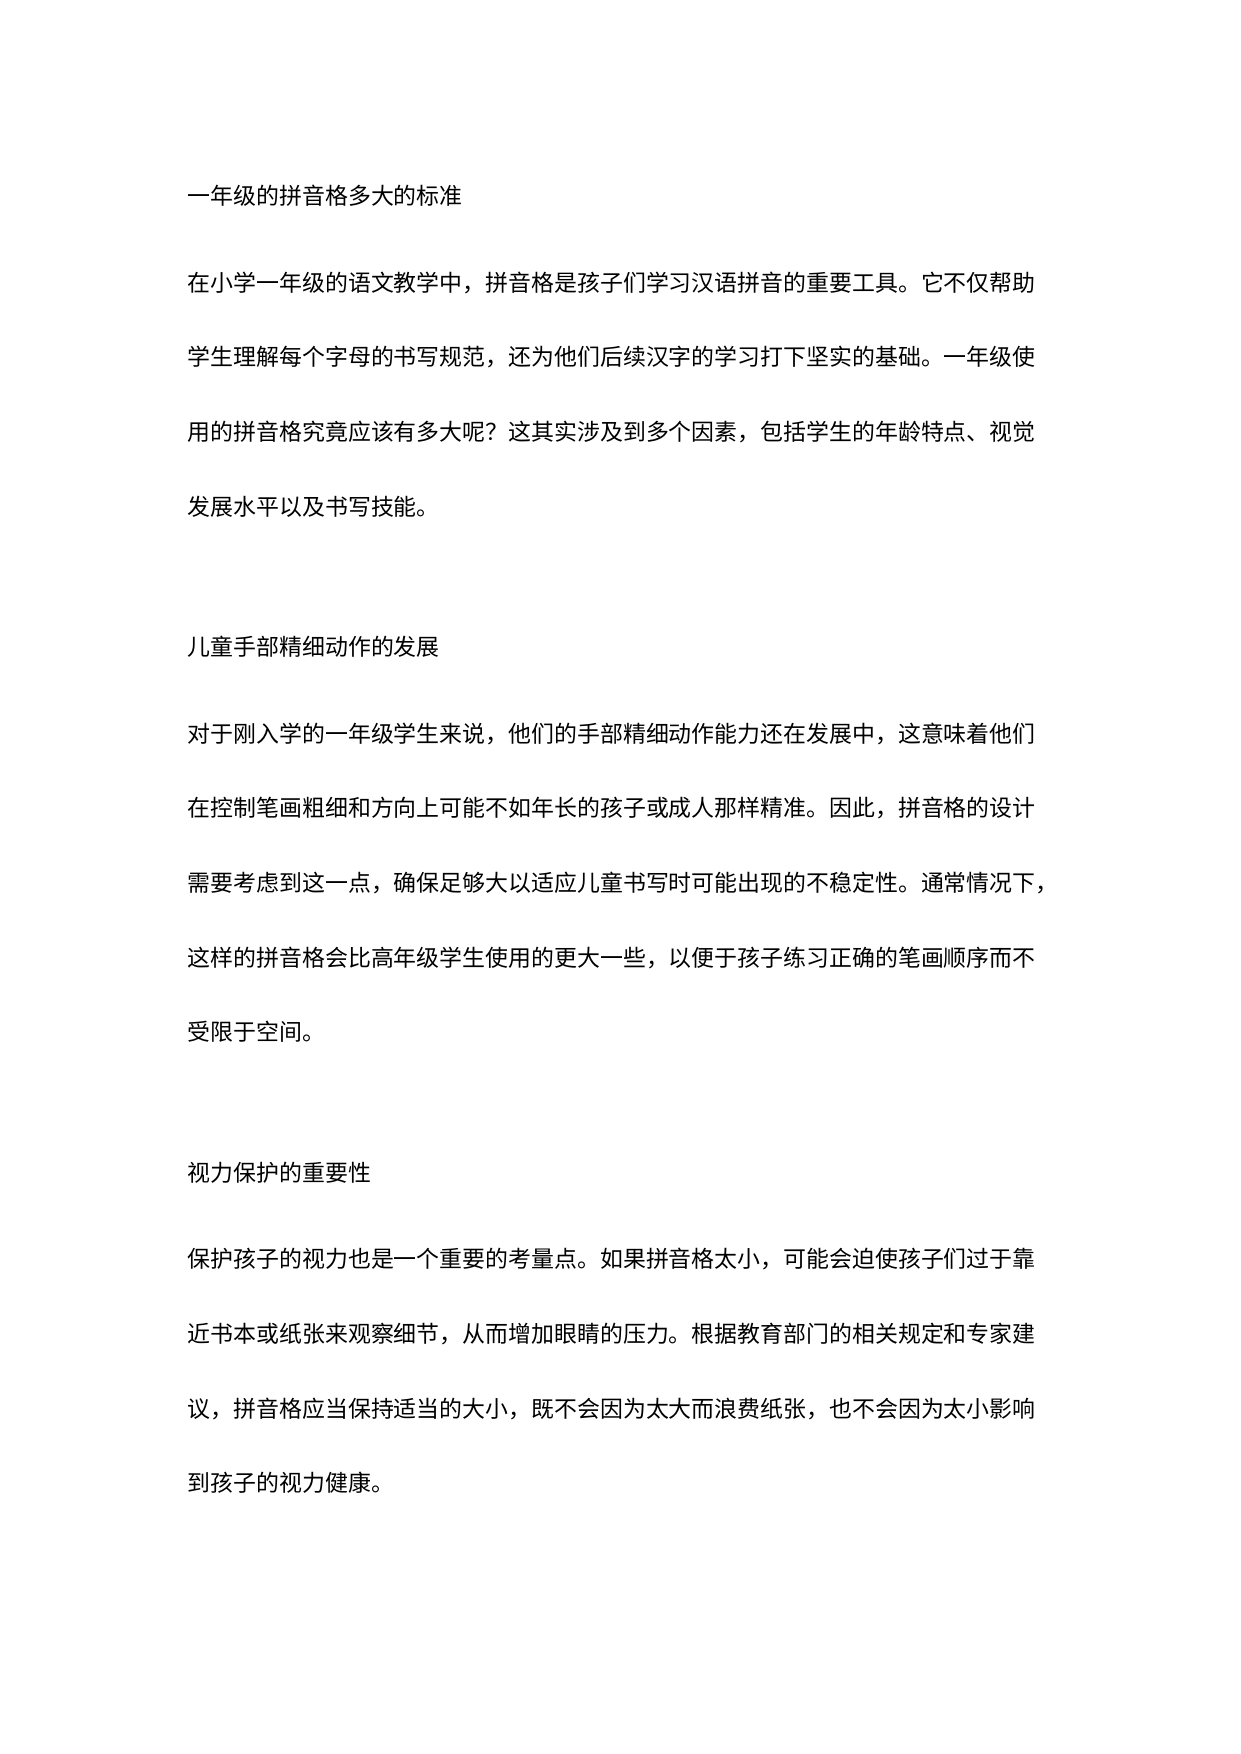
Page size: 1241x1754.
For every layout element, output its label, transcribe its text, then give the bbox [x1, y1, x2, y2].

text 一年级的拼音格多大的标准 [187, 162, 1053, 227]
text 对于刚入学的一年级学生来说，他们的手部精细动作能力还在发展中，这意味着他们在控制笔画粗细和方向上可能不如年长的孩子或成人那样精准。因此，拼音格的设计需要考虑到这一点，确保足够大以适应儿童书写时可能出现的不稳定性。通常情况下，这样的拼音格会比高年级学生使用的更大一些，以便于孩子练习正确的笔画顺序而不受限于空间。 [187, 699, 1053, 1063]
text 在小学一年级的语文教学中，拼音格是孩子们学习汉语拼音的重要工具。它不仅帮助学生理解每个字母的书写规范，还为他们后续汉字的学习打下坚实的基础。一年级使用的拼音格究竟应该有多大呢？这其实涉及到多个因素，包括学生的年龄特点、视觉发展水平以及书写技能。 [187, 248, 1053, 538]
text 视力保护的重要性 [187, 1139, 1053, 1204]
text 保护孩子的视力也是一个重要的考量点。如果拼音格太小，可能会迫使孩子们过于靠近书本或纸张来观察细节，从而增加眼睛的压力。根据教育部门的相关规定和专家建议，拼音格应当保持适当的大小，既不会因为太大而浪费纸张，也不会因为太小影响到孩子的视力健康。 [187, 1225, 1053, 1514]
text 儿童手部精细动作的发展 [187, 613, 1053, 678]
